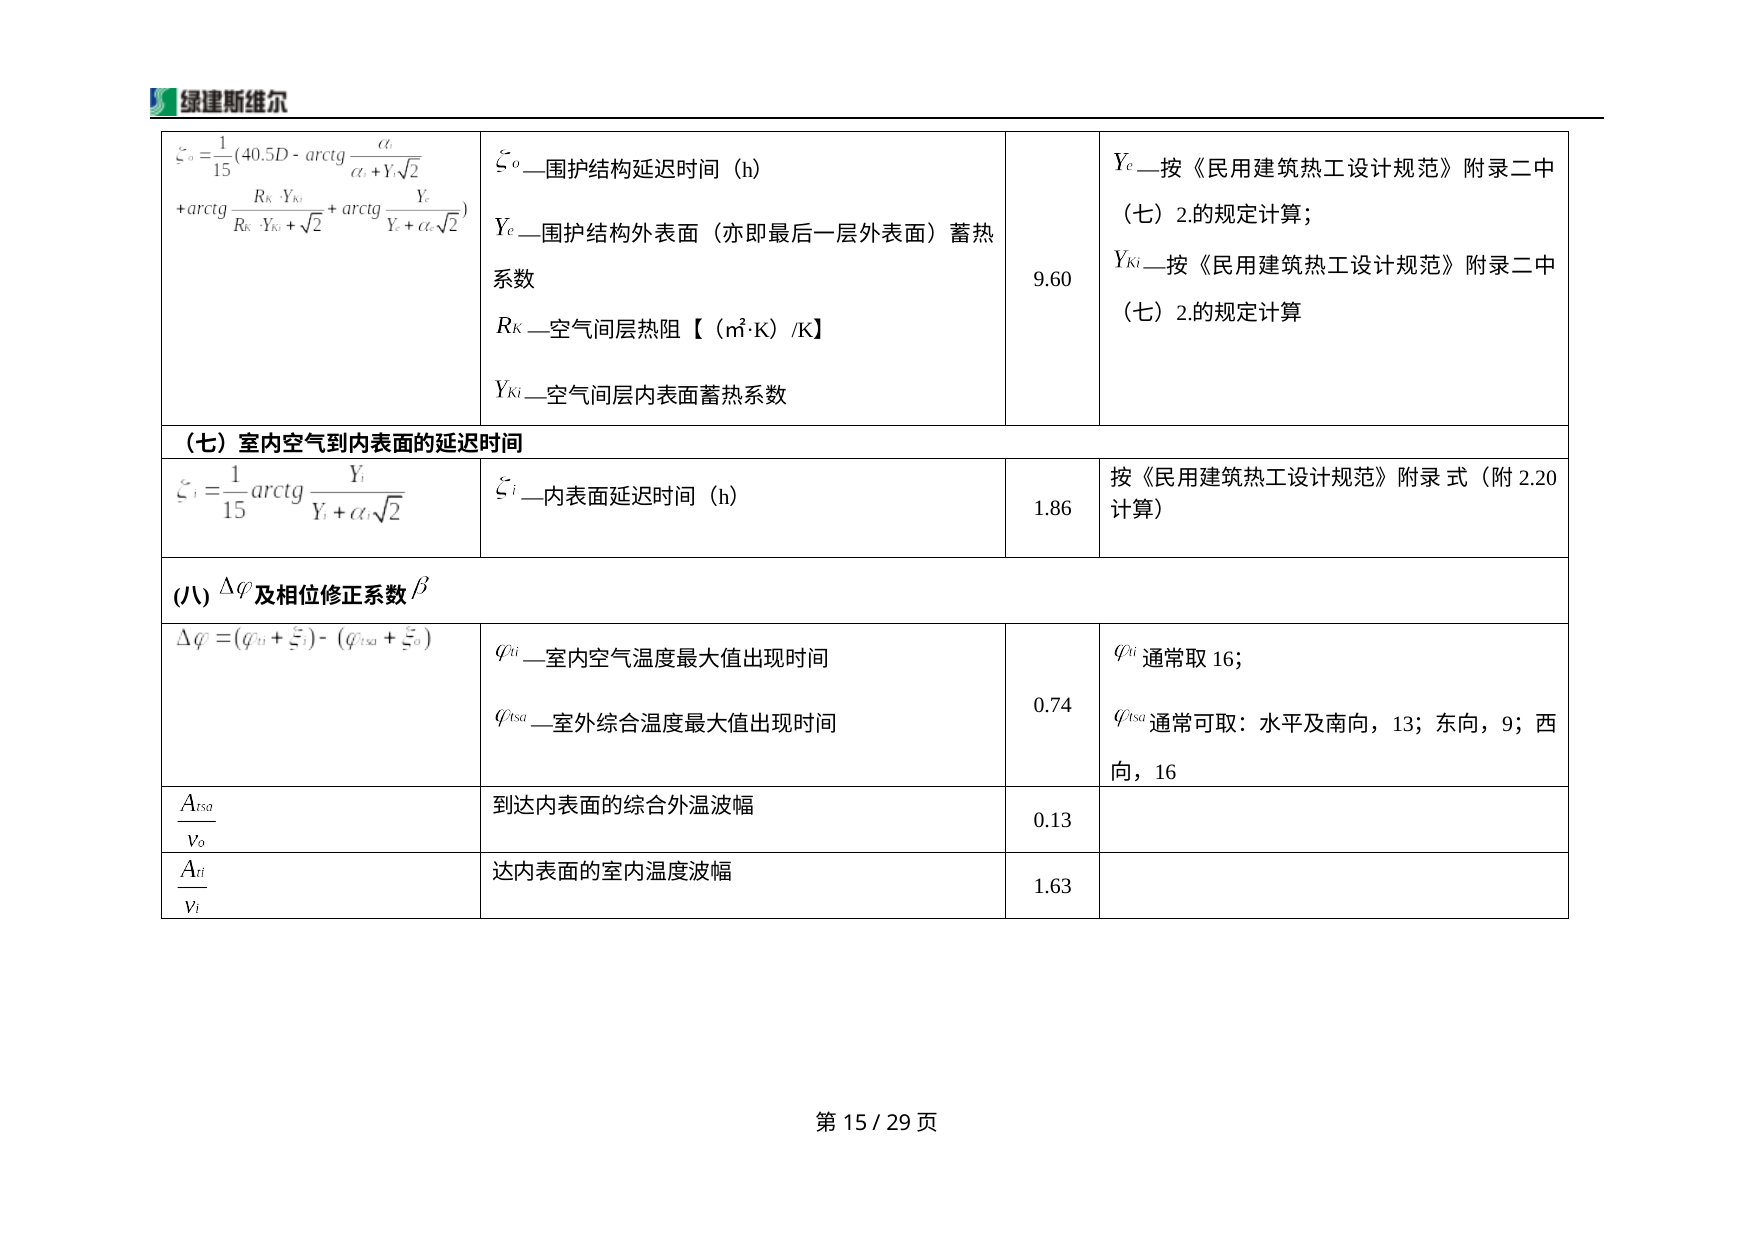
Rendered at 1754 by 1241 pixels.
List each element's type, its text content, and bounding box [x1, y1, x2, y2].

table_cell [162, 787, 480, 852]
table_cell （七）室内空气到内表面的延迟时间 [162, 426, 1568, 458]
table_cell 0.74 [1006, 624, 1099, 786]
table_cell 到达内表面的综合外温波幅 [481, 787, 1005, 852]
table_cell —室内空气温度最大值出现时间 —室外综合温度最大值出现时间 [481, 624, 1005, 786]
table_cell [1100, 787, 1568, 852]
table_cell [162, 132, 480, 424]
table_cell —按《民用建筑热工设计规范》附录二中（七）2.的规定计算； —按《民用建筑热工设计规范》附录二中（七）2.的规定计算 [1100, 132, 1568, 424]
table_cell 达内表面的室内温度波幅 [481, 853, 1005, 918]
table_cell 0.13 [1006, 787, 1099, 852]
table_cell 通常取16； 通常可取：水平及南向，13；东向，9；西向，16 [1100, 624, 1568, 786]
table_cell [162, 624, 480, 786]
picture [150, 88, 291, 116]
table_cell (八) 及相位修正系数 [162, 558, 1568, 623]
table_cell 1.86 [1006, 459, 1099, 557]
table_cell [1100, 853, 1568, 918]
table_cell —内表面延迟时间（h） [481, 459, 1005, 557]
table_cell —围护结构延迟时间（h） —围护结构外表面（亦即最后一层外表面）蓄热系数 —空气间层热阻【（㎡·K）/K】 —空气间层内表面蓄热系数 [481, 132, 1005, 424]
table_cell 按《民用建筑热工设计规范》附录 式（附2.20计算） [1100, 459, 1568, 557]
table_cell 9.60 [1006, 132, 1099, 424]
table_cell 1.63 [1006, 853, 1099, 918]
table_cell [162, 853, 480, 918]
table_cell [162, 459, 480, 557]
